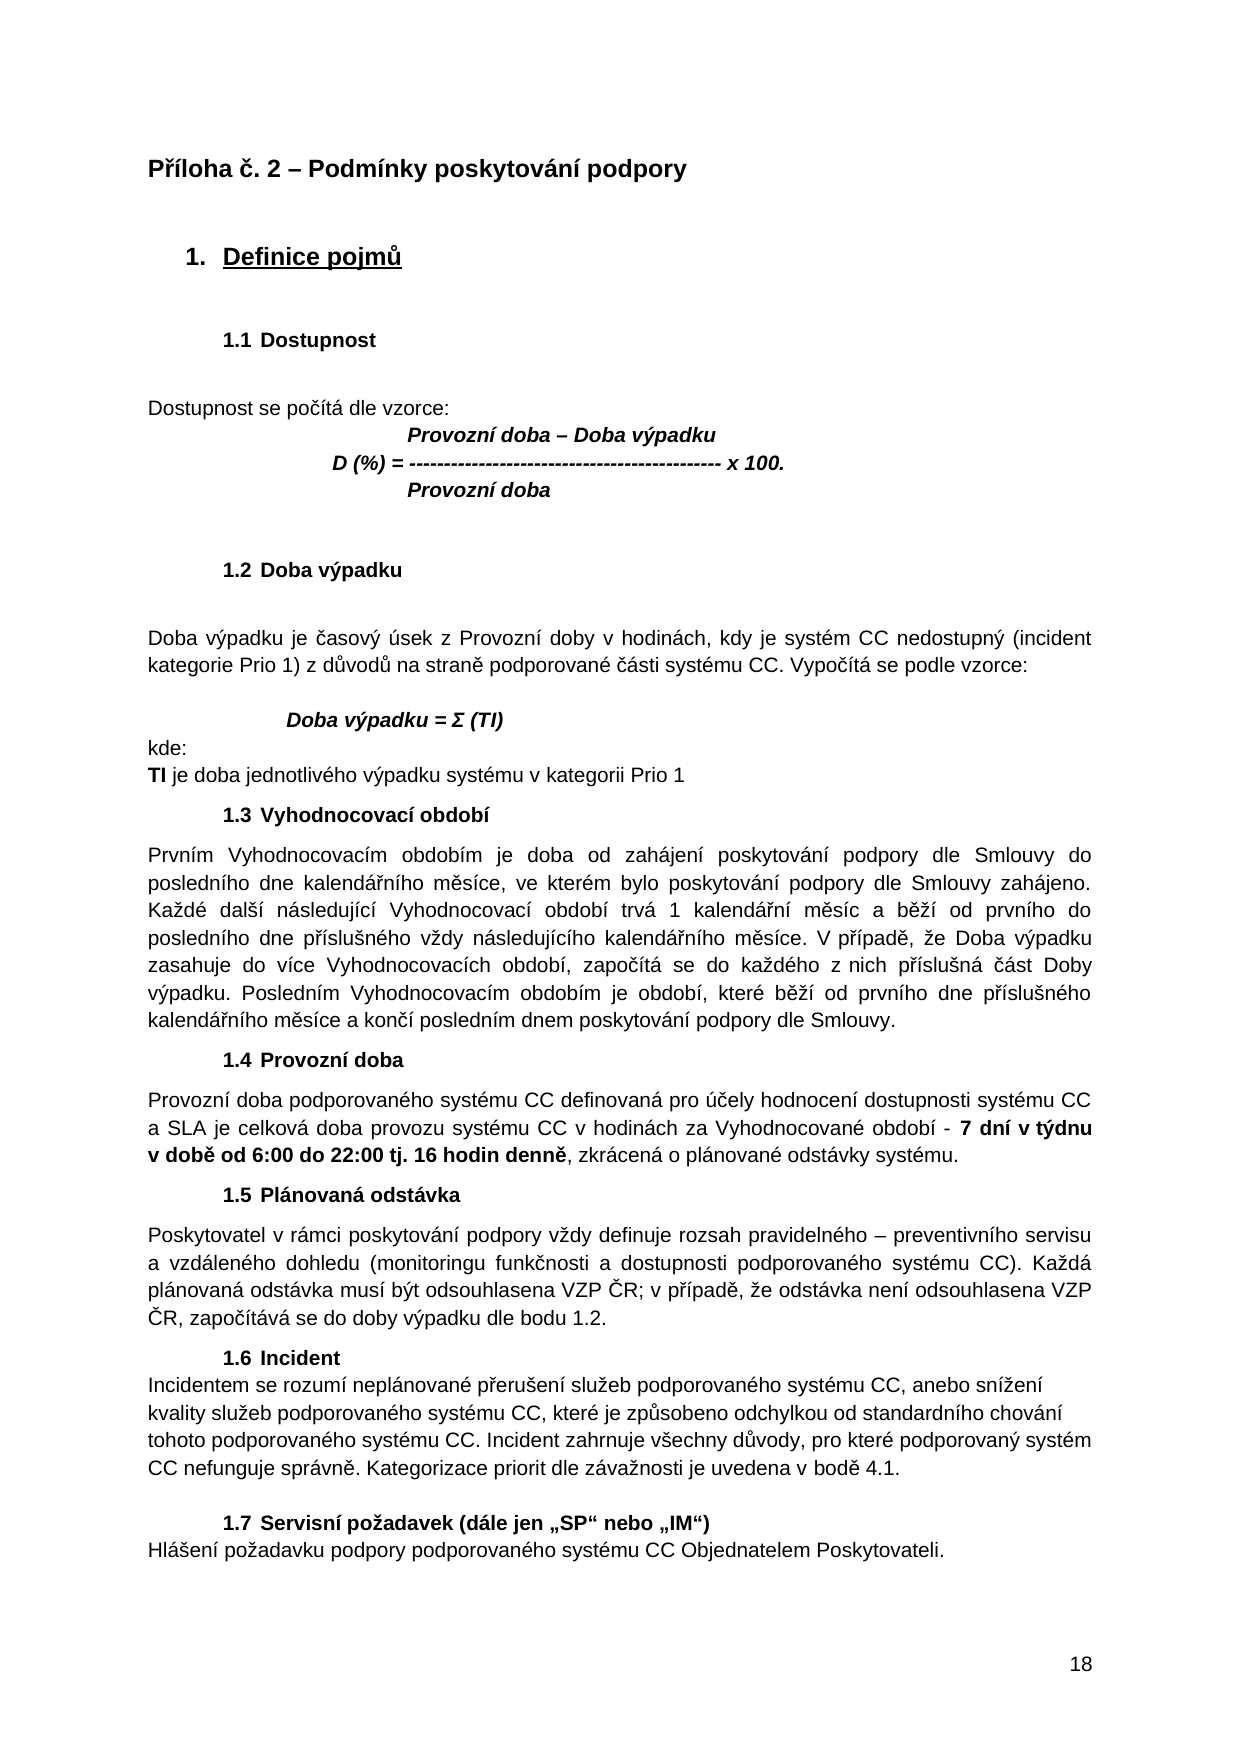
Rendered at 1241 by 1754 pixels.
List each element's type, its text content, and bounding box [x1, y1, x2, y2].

text Provozní doba – Doba výpadku [148, 423, 1092, 447]
text Doba výpadku = Σ (TI) [148, 708, 1092, 732]
text Prvním Vyhodnocovacím obdobím je doba od zahájení poskytování podpory dle Smlouvy do posledního dne kalendářního měsíce, ve kterém bylo poskytování podpory dle Smlouvy zahájeno. Každé další následující Vyhodnocovací období trvá 1 kalendářní měsíc a běží od prvního do posledního dne příslušného vždy následujícího kalendářního měsíce. V případě, že Doba výpadku zasahuje do více Vyhodnocovacích období, započítá se do každého z nich příslušná část Doby výpadku. Posledním Vyhodnocovacím obdobím je období, které běží od prvního dne příslušného kalendářního měsíce a končí posledním dnem poskytování podpory dle Smlouvy. [148, 843, 1092, 1032]
list Incident [223, 1345, 1092, 1369]
list Provozní doba [223, 1048, 1092, 1072]
text Dostupnost se počítá dle vzorce: [148, 395, 1092, 419]
list Dostupnost [223, 328, 1092, 352]
list Servisní požadavek (dále jen „SP“ nebo „IM“) [223, 1510, 1092, 1534]
text Provozní doba podporovaného systému CC definovaná pro účely hodnocení dostupnosti systému CC a SLA je celková doba provozu systému CC v hodinách za Vyhodnocované období - 7 dní v týdnu v době od 6:00 do 22:00 tj. 16 hodin denně, zkrácená o plánované odstávky systému. [148, 1088, 1092, 1167]
text TI je doba jednotlivého výpadku systému v kategorii Prio 1 [148, 763, 1092, 787]
text D (%) = --------------------------------------------- x 100. [148, 450, 1092, 474]
list Plánovaná odstávka [223, 1183, 1092, 1207]
text Příloha č. 2 – Podmínky poskytování podpory [148, 154, 1092, 183]
list Vyhodnocovací období [223, 803, 1092, 827]
list Hlášení požadavku podpory podporovaného systému CC Objednatelem Poskytovateli. [148, 1538, 1092, 1562]
text Doba výpadku je časový úsek z Provozní doby v hodinách, kdy je systém CC nedostupný (incident kategorie Prio 1) z důvodů na straně podporované části systému CC. Vypočítá se podle vzorce: [148, 625, 1092, 677]
text Poskytovatel v rámci poskytování podpory vždy definuje rozsah pravidelného – preventivního servisu a vzdáleného dohledu (monitoringu funkčnosti a dostupnosti podporovaného systému CC). Každá plánovaná odstávka musí být odsouhlasena VZP ČR; v případě, že odstávka není odsouhlasena VZP ČR, započítává se do doby výpadku dle bodu 1.2. [148, 1223, 1092, 1329]
text kde: [148, 735, 1092, 759]
list Doba výpadku [223, 558, 1092, 582]
list Incidentem se rozumí neplánované přerušení služeb podporovaného systému CC, anebo snížení kvality služeb podporovaného systému CC, které je způsobeno odchylkou od standardního chování tohoto podporovaného systému CC. Incident zahrnuje všechny důvody, pro které podporovaný systém CC nefunguje správně. Kategorizace priorit dle závažnosti je uvedena v bodě 4.1. [148, 1373, 1092, 1479]
list Definice pojmů [185, 242, 1092, 271]
text Provozní doba [148, 478, 1092, 502]
